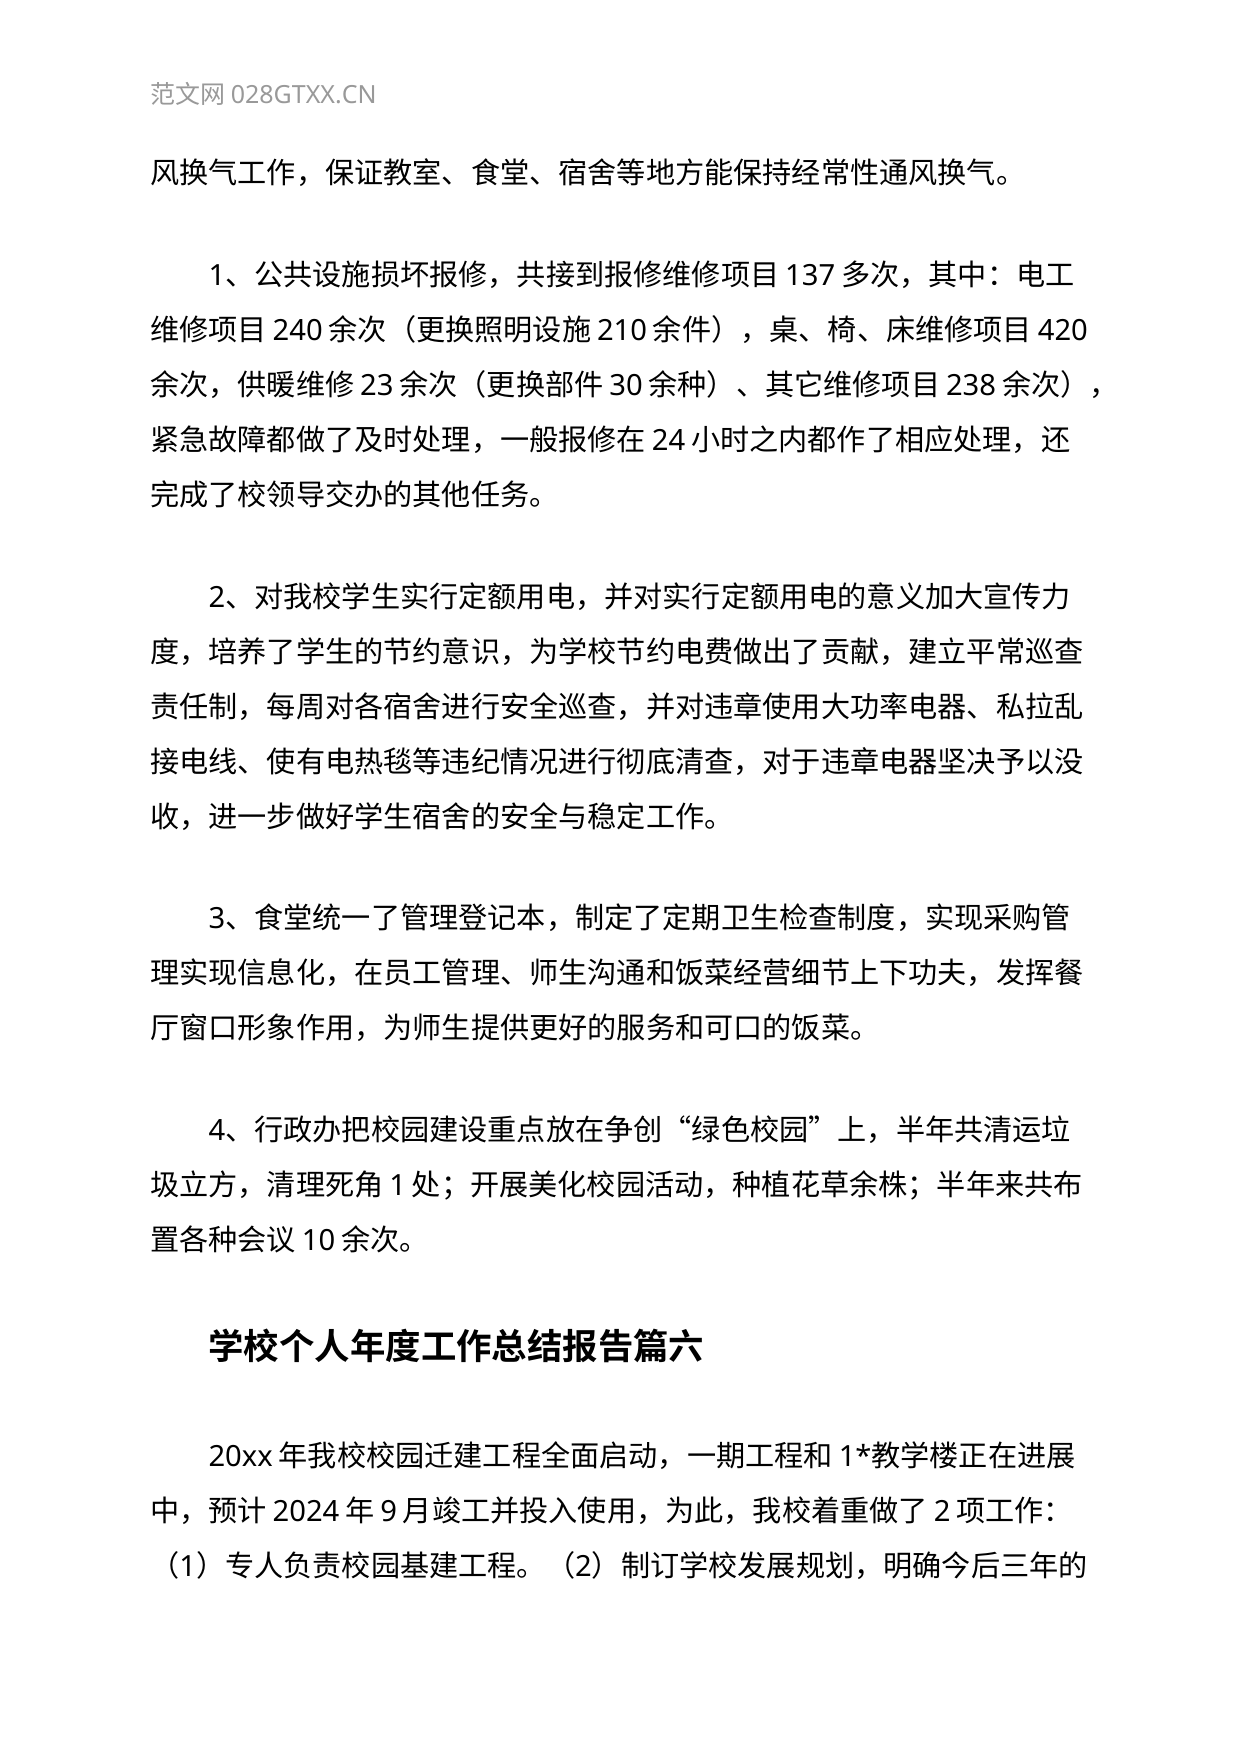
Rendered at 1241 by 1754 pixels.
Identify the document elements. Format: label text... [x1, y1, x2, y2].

text 学校个人年度工作总结报告篇六 [150, 1319, 1090, 1370]
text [150, 150, 1090, 192]
text 2、对我校学生实行定额用电，并对实行定额用电的意义加大宣传力度，培养了学生的节约意识，为学校节约电费做出了贡献，建立平常巡查责任制，每周对各宿舍进行安全巡查，并对违章使用大功率电器、私拉乱接电线、使有电热毯等违纪情况进行彻底清查，对于违章电器坚决予以没收，进一步做好学生宿舍的安全与稳定工作。 [150, 573, 1090, 836]
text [150, 1432, 1090, 1584]
text 4、行政办把校园建设重点放在争创“绿色校园”上，半年共清运垃圾立方，清理死角1处；开展美化校园活动，种植花草余株；半年来共布置各种会议10余次。 [150, 1107, 1090, 1259]
text 3、食堂统一了管理登记本，制定了定期卫生检查制度，实现采购管理实现信息化，在员工管理、师生沟通和饭菜经营细节上下功夫，发挥餐厅窗口形象作用，为师生提供更好的服务和可口的饭菜。 [150, 895, 1090, 1047]
text 1、公共设施损坏报修，共接到报修维修项目137多次，其中：电工维修项目240余次（更换照明设施210余件），桌、椅、床维修项目420余次，供暖维修23余次（更换部件30余种）、其它维修项目238余次），紧急故障都做了及时处理，一般报修在24小时之内都作了相应处理，还完成了校领导交办的其他任务。 [150, 252, 1090, 514]
